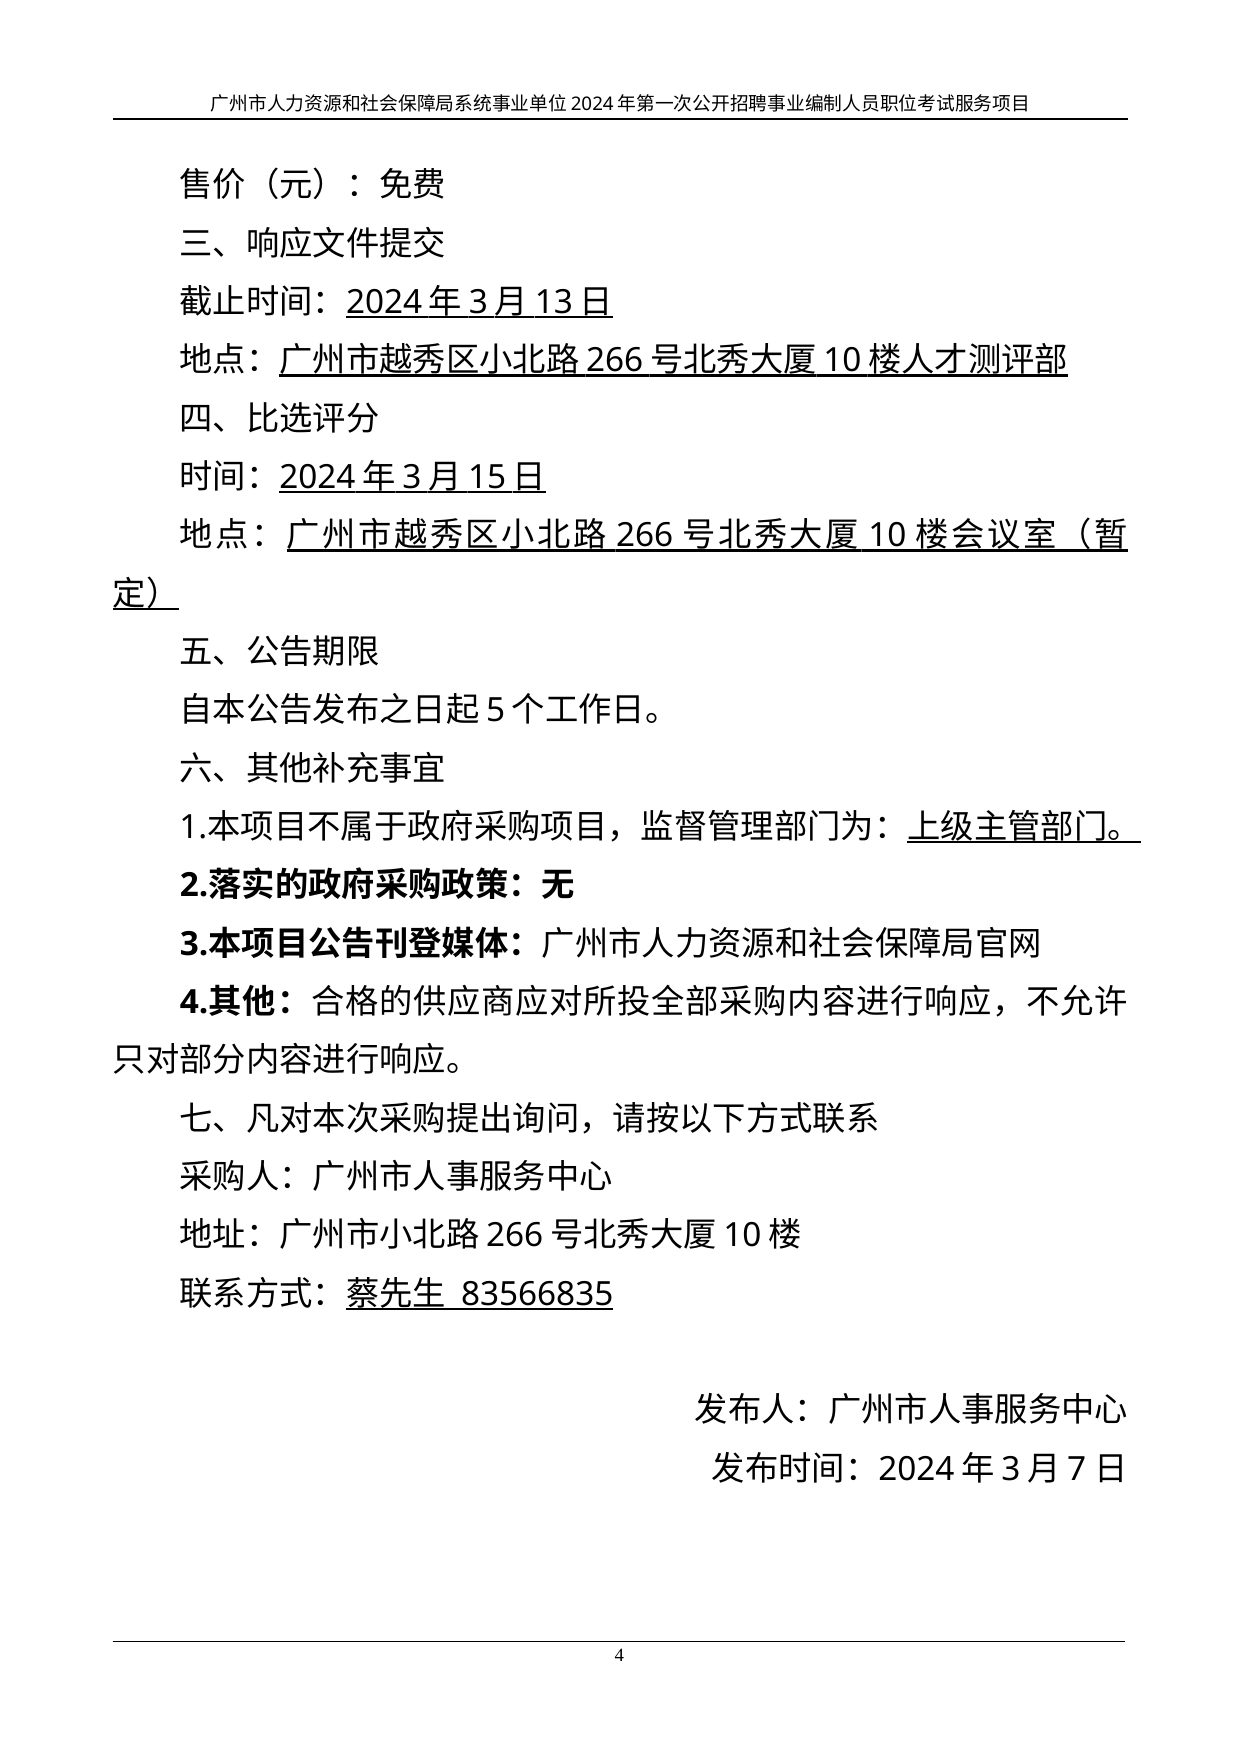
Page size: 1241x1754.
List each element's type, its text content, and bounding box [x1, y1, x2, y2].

text 采购人：广州市人事服务中心 [112, 1142, 1128, 1200]
text 1.本项目不属于政府采购项目，监督管理部门为：上级主管部门。 [112, 792, 1128, 850]
text 3.本项目公告刊登媒体：广州市人力资源和社会保障局官网 [112, 908, 1128, 967]
text 地点：广州市越秀区小北路266号北秀大厦10楼人才测评部 [112, 325, 1128, 383]
text 五、公告期限 [112, 617, 1128, 675]
subtitle 六、其他补充事宜 [112, 733, 1128, 792]
subtitle 七、凡对本次采购提出询问，请按以下方式联系 [112, 1083, 1128, 1142]
text 时间：2024年3月15日 [112, 442, 1128, 500]
text 地点：广州市越秀区小北路266号北秀大厦10楼会议室（暂定） [112, 500, 1128, 617]
text 4.其他：合格的供应商应对所投全部采购内容进行响应，不允许只对部分内容进行响应。 [112, 967, 1128, 1083]
text 发布时间：2024年3月7 日 [112, 1433, 1128, 1492]
text 自本公告发布之日起5个工作日。 [112, 675, 1128, 733]
text 2.落实的政府采购政策：无 [112, 850, 1128, 908]
text 发布人：广州市人事服务中心 [112, 1375, 1128, 1433]
text 截止时间：2024年3月13日 [112, 267, 1128, 325]
text 四、比选评分 [112, 383, 1128, 442]
text 联系方式：蔡先生 83566835 [112, 1258, 1128, 1317]
text 地址：广州市小北路266号北秀大厦10楼 [112, 1200, 1128, 1258]
text 三、响应文件提交 [112, 208, 1128, 267]
text 售价（元）：免费 [112, 150, 1128, 208]
